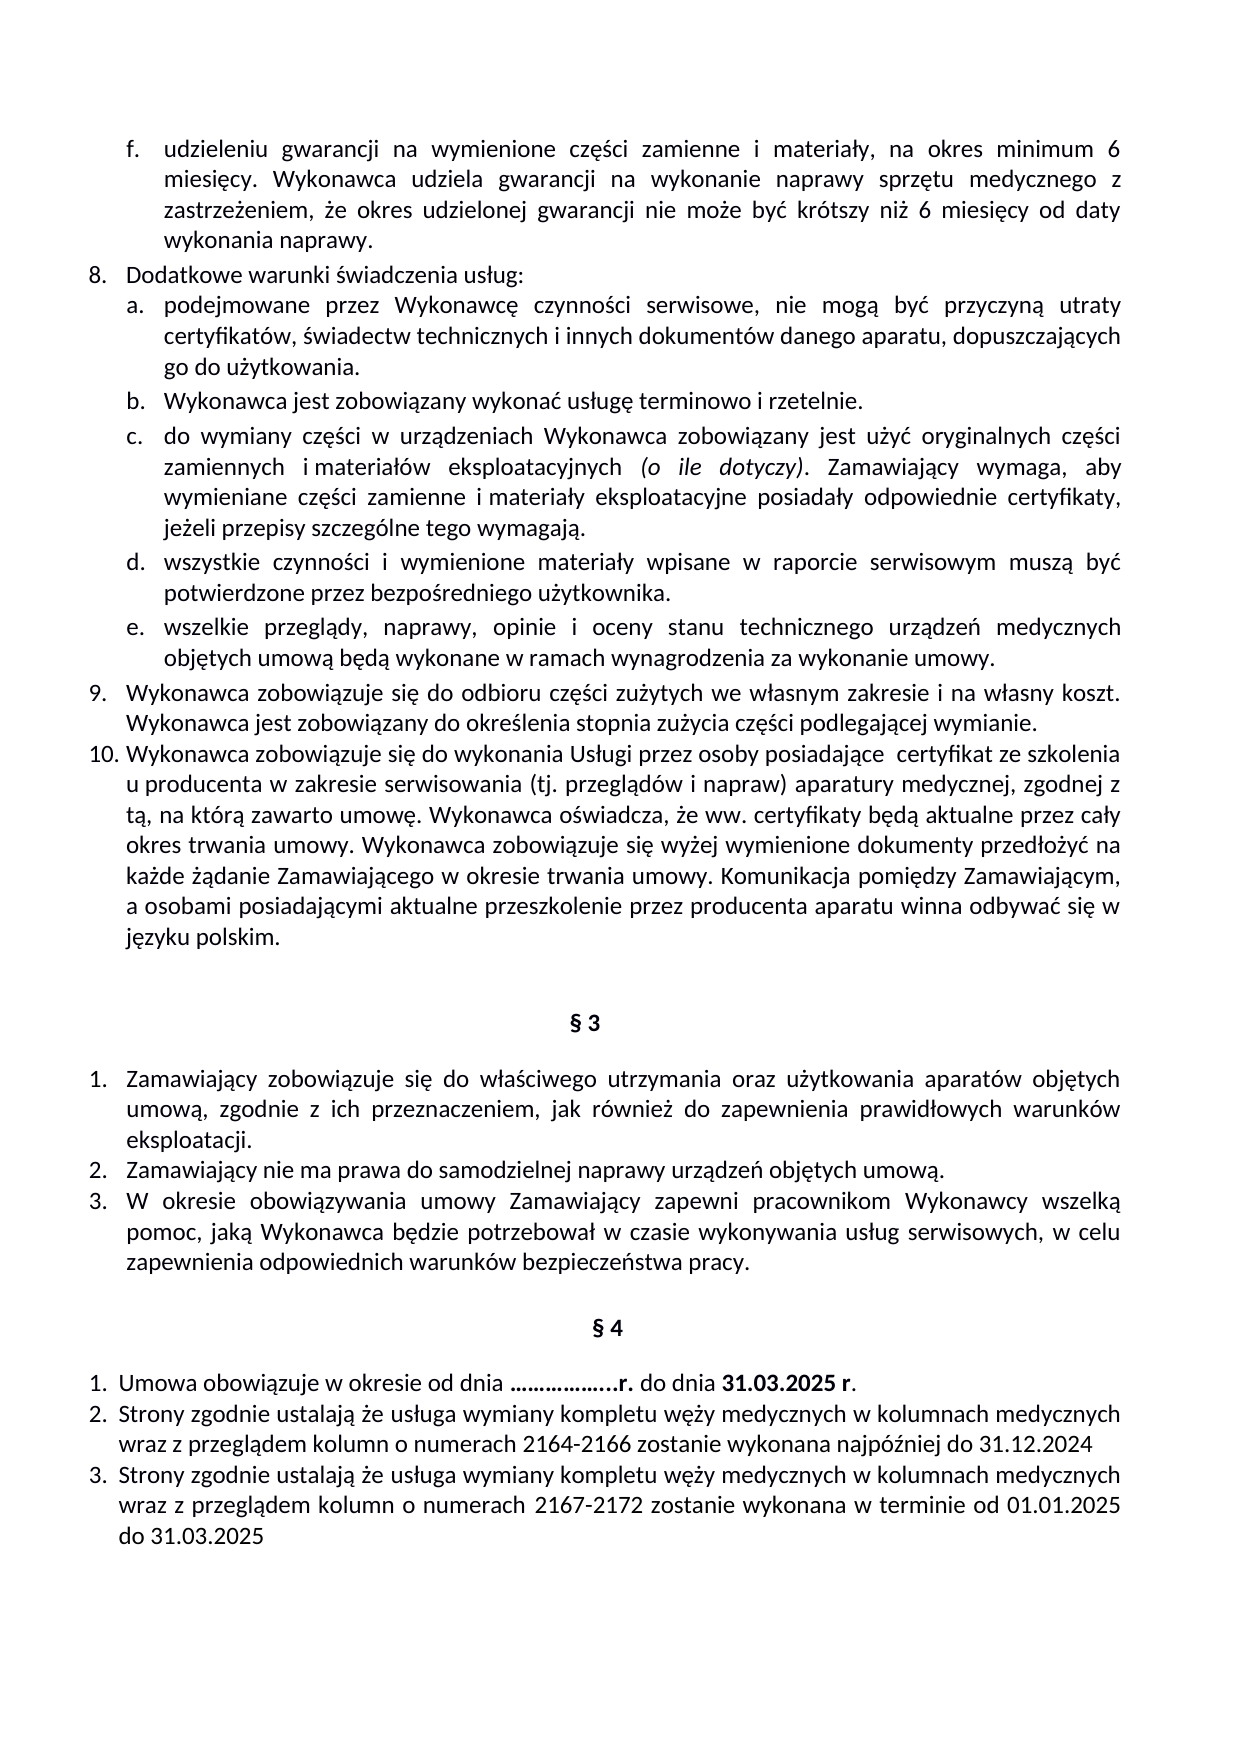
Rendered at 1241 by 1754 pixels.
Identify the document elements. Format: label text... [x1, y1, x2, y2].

list Dodatkowe warunki świadczenia usług: [88, 259, 1122, 290]
list Wykonawca zobowiązuje się do wykonania Usługi przez osoby posiadające certyfikat ze szkolenia u producenta w zakresie serwisowania (tj. przeglądów i napraw) aparatury medycznej, zgodnej z tą, na którą zawarto umowę. Wykonawca oświadcza, że ww. certyfikaty będą aktualne przez cały okres trwania umowy. Wykonawca zobowiązuje się wyżej wymienione dokumenty przedłożyć na każde żądanie Zamawiającego w okresie trwania umowy. Komunikacja pomiędzy Zamawiającym, a osobami posiadającymi aktualne przeszkolenie przez producenta aparatu winna odbywać się w języku polskim. [88, 738, 1122, 951]
list Zamawiający zobowiązuje się do właściwego utrzymania oraz użytkowania aparatów objętych umową, zgodnie z ich przeznaczeniem, jak również do zapewnienia prawidłowych warunków eksploatacji. [89, 1063, 1122, 1155]
list do wymiany części w urządzeniach Wykonawca zobowiązany jest użyć oryginalnych części zamiennych i materiałów eksploatacyjnych (o ile dotyczy). Zamawiający wymaga, aby wymieniane części zamienne i materiały eksploatacyjne posiadały odpowiednie certyfikaty, jeżeli przepisy szczególne tego wymagają. [126, 420, 1122, 542]
list W okresie obowiązywania umowy Zamawiający zapewni pracownikom Wykonawcy wszelką pomoc, jaką Wykonawca będzie potrzebował w czasie wykonywania usług serwisowych, w celu zapewnienia odpowiednich warunków bezpieczeństwa pracy. [89, 1185, 1122, 1277]
list Strony zgodnie ustalają że usługa wymiany kompletu węży medycznych w kolumnach medycznych wraz z przeglądem kolumn o numerach 2164-2166 zostanie wykonana najpóźniej do 31.12.2024 [89, 1398, 1122, 1459]
list Wykonawca jest zobowiązany wykonać usługę terminowo i rzetelnie. [126, 385, 1122, 416]
text § 4 [89, 1277, 1122, 1342]
list Umowa obowiązuje w okresie od dnia ……………...r. do dnia 31.03.2025 r. [89, 1368, 1122, 1398]
list Zamawiający nie ma prawa do samodzielnej naprawy urządzeń objętych umową. [89, 1155, 1122, 1185]
list wszystkie czynności i wymienione materiały wpisane w raporcie serwisowym muszą być potwierdzone przez bezpośredniego użytkownika. [126, 546, 1122, 607]
list Wykonawca zobowiązuje się do odbioru części zużytych we własnym zakresie i na własny koszt. Wykonawca jest zobowiązany do określenia stopnia zużycia części podlegającej wymianie. [88, 677, 1122, 738]
text § 3 [89, 1007, 1122, 1038]
list udzieleniu gwarancji na wymienione części zamienne i materiały, na okres minimum 6 miesięcy. Wykonawca udziela gwarancji na wykonanie naprawy sprzętu medycznego z zastrzeżeniem, że okres udzielonej gwarancji nie może być krótszy niż 6 miesięcy od daty wykonania naprawy. [126, 133, 1122, 255]
list podejmowane przez Wykonawcę czynności serwisowe, nie mogą być przyczyną utraty certyfikatów, świadectw technicznych i innych dokumentów danego aparatu, dopuszczających go do użytkowania. [126, 290, 1122, 381]
list wszelkie przeglądy, naprawy, opinie i oceny stanu technicznego urządzeń medycznych objętych umową będą wykonane w ramach wynagrodzenia za wykonanie umowy. [126, 612, 1122, 673]
list Strony zgodnie ustalają że usługa wymiany kompletu węży medycznych w kolumnach medycznych wraz z przeglądem kolumn o numerach 2167-2172 zostanie wykonana w terminie od 01.01.2025 do 31.03.2025 [89, 1459, 1122, 1551]
